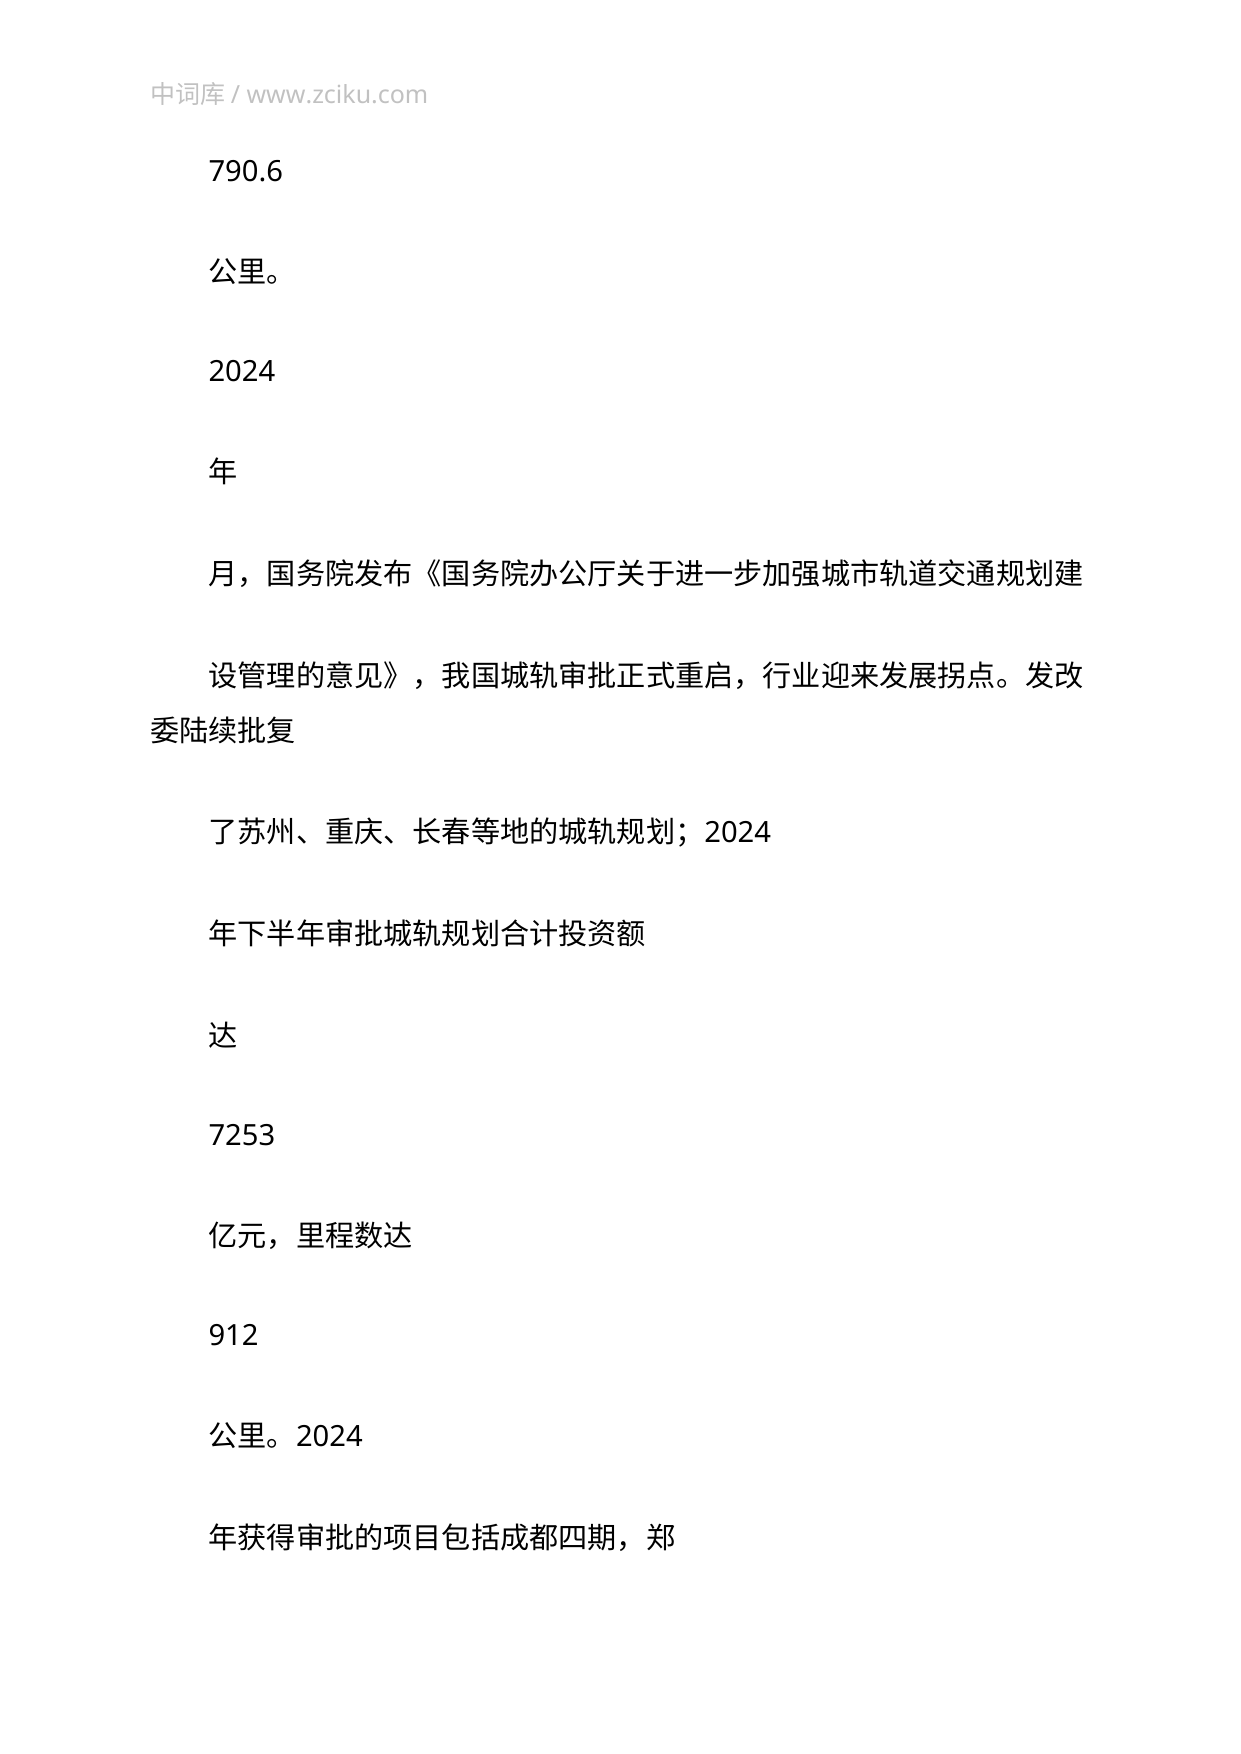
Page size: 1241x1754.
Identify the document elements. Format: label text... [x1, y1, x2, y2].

text 公里。 [150, 248, 1090, 291]
text 2024 [150, 350, 1090, 390]
text 公里。2024 [150, 1413, 1090, 1455]
text 了苏州、重庆、长春等地的城轨规划；2024 [150, 809, 1090, 851]
text 月，国务院发布《国务院办公厅关于进一步加强城市轨道交通规划建 [150, 550, 1090, 593]
text 年 [150, 449, 1090, 491]
text 设管理的意见》，我国城轨审批正式重启，行业迎来发展拐点。发改委陆续批复 [150, 652, 1090, 749]
text 年获得审批的项目包括成都四期，郑 [150, 1515, 1090, 1557]
text 912 [150, 1314, 1090, 1354]
text 达 [150, 1013, 1090, 1055]
text 亿元，里程数达 [150, 1213, 1090, 1255]
text 790.6 [150, 150, 1090, 190]
text 年下半年审批城轨规划合计投资额 [150, 911, 1090, 953]
text 7253 [150, 1114, 1090, 1154]
